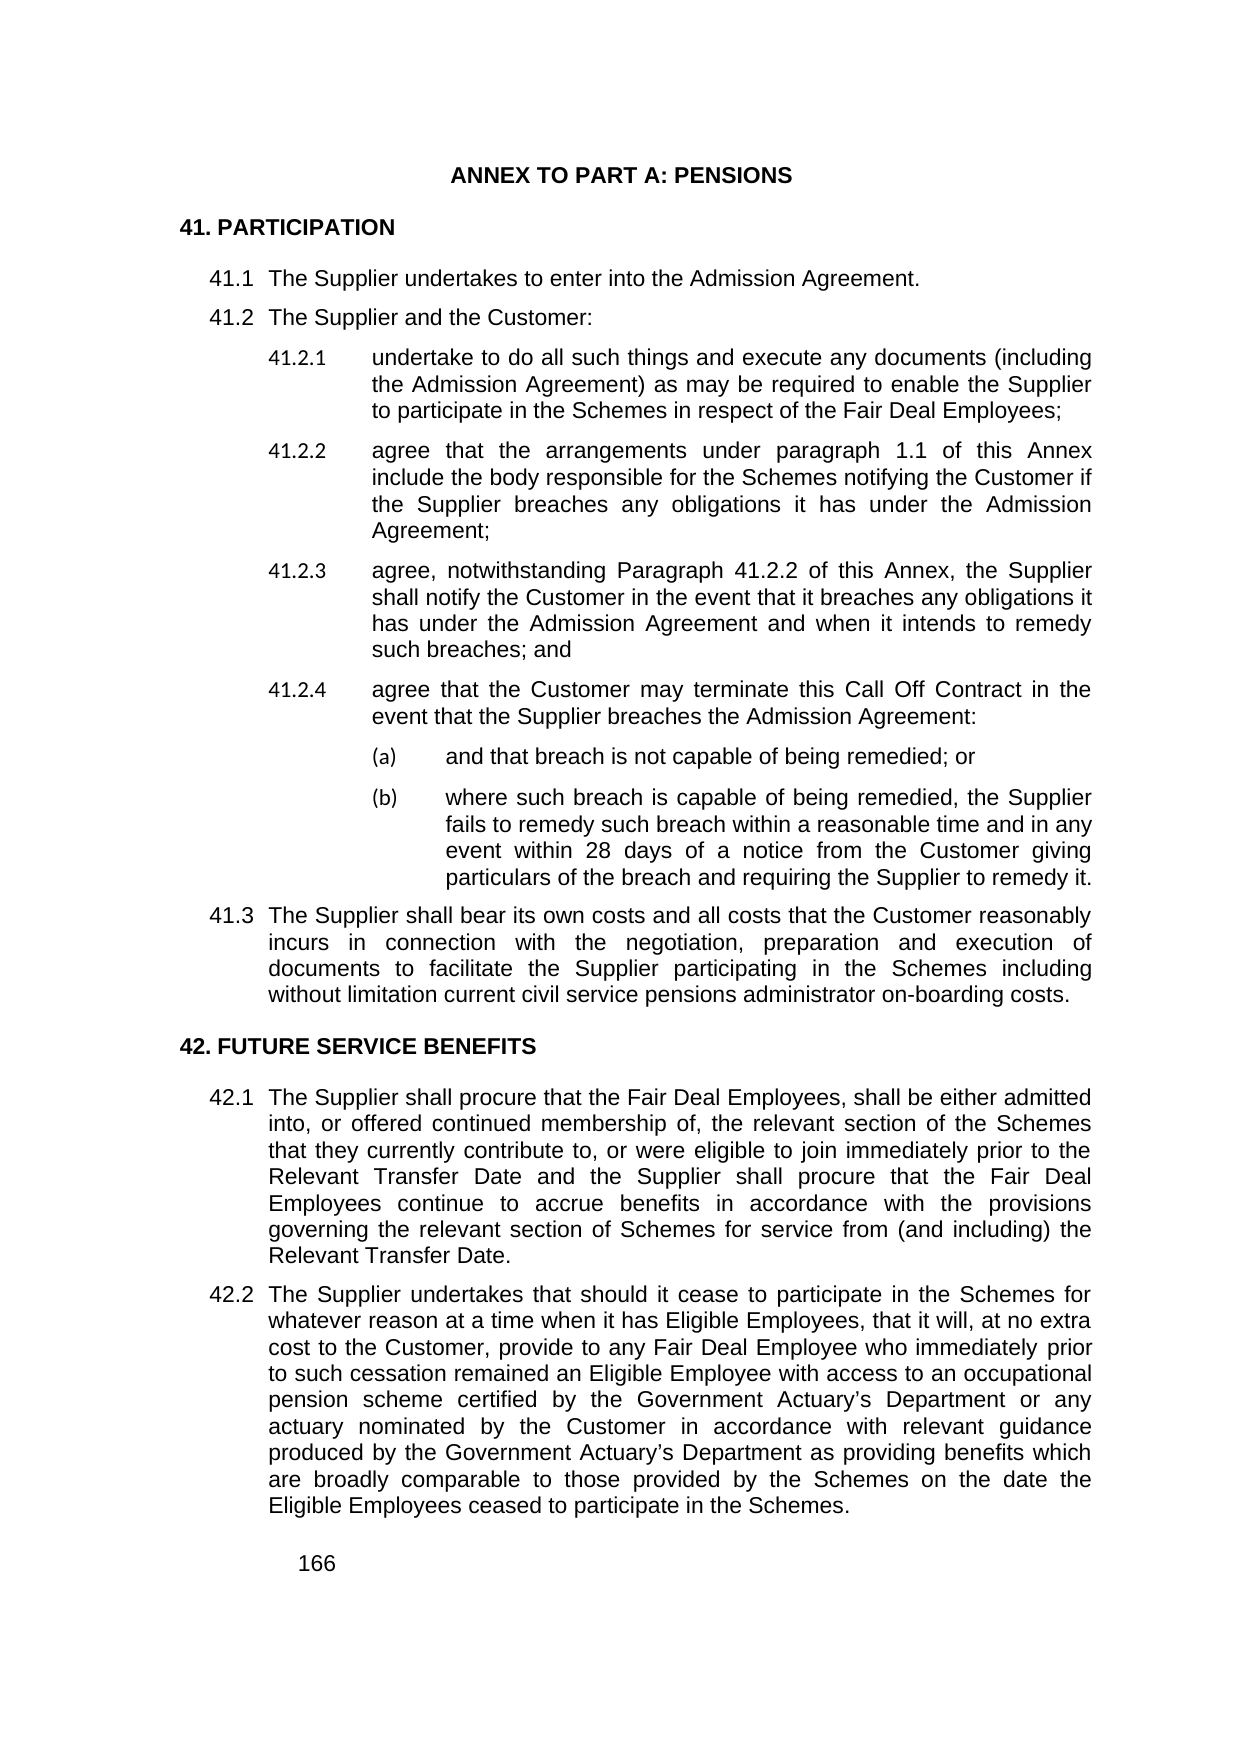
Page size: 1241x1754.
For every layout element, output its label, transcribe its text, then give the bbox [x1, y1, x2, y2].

text ANNEX TO PART A: PENSIONS [150, 162, 1093, 189]
text agree that the arrangements under paragraph 1.1 of this Annex include the body responsible for the Schemes notifying the Customer if the Supplier breaches any obligations it has under the Admission Agreement; [268, 436, 1093, 543]
text The Supplier undertakes to enter into the Admission Agreement. [209, 265, 1093, 292]
text The Supplier and the Customer: [209, 304, 1093, 330]
text The Supplier shall bear its own costs and all costs that the Customer reasonably incurs in connection with the negotiation, preparation and execution of documents to facilitate the Supplier participating in the Schemes including without limitation current civil service pensions administrator on-boarding costs. [209, 902, 1093, 1008]
text undertake to do all such things and execute any documents (including the Admission Agreement) as may be required to enable the Supplier to participate in the Schemes in respect of the Fair Deal Employees; [268, 343, 1093, 424]
subtitle FUTURE SERVICE BENEFITS [179, 1033, 1093, 1059]
text The Supplier undertakes that should it cease to participate in the Schemes for whatever reason at a time when it has Eligible Employees, that it will, at no extra cost to the Customer, provide to any Fair Deal Employee who immediately prior to such cessation remained an Eligible Employee with access to an occupational pension scheme certified by the Government Actuary’s Department or any actuary nominated by the Customer in accordance with relevant guidance produced by the Government Actuary’s Department as providing benefits which are broadly comparable to those provided by the Schemes on the date the Eligible Employees ceased to participate in the Schemes. [209, 1281, 1093, 1518]
text The Supplier shall procure that the Fair Deal Employees, shall be either admitted into, or offered continued membership of, the relevant section of the Schemes that they currently contribute to, or were eligible to join immediately prior to the Relevant Transfer Date and the Supplier shall procure that the Fair Deal Employees continue to accrue benefits in accordance with the provisions governing the relevant section of Schemes for service from (and including) the Relevant Transfer Date. [209, 1084, 1093, 1268]
text agree that the Customer may terminate this Call Off Contract in the event that the Supplier breaches the Admission Agreement: [268, 675, 1093, 730]
text agree, notwithstanding Paragraph 1.2.2 of this Annex, the Supplier shall notify the Customer in the event that it breaches any obligations it has under the Admission Agreement and when it intends to remedy such breaches; and [268, 556, 1093, 663]
subtitle PARTICIPATION [179, 214, 1093, 240]
text and that breach is not capable of being remedied; or [372, 742, 1093, 770]
text where such breach is capable of being remedied, the Supplier fails to remedy such breach within a reasonable time and in any event within 28 days of a notice from the Customer giving particulars of the breach and requiring the Supplier to remedy it. [372, 783, 1093, 890]
